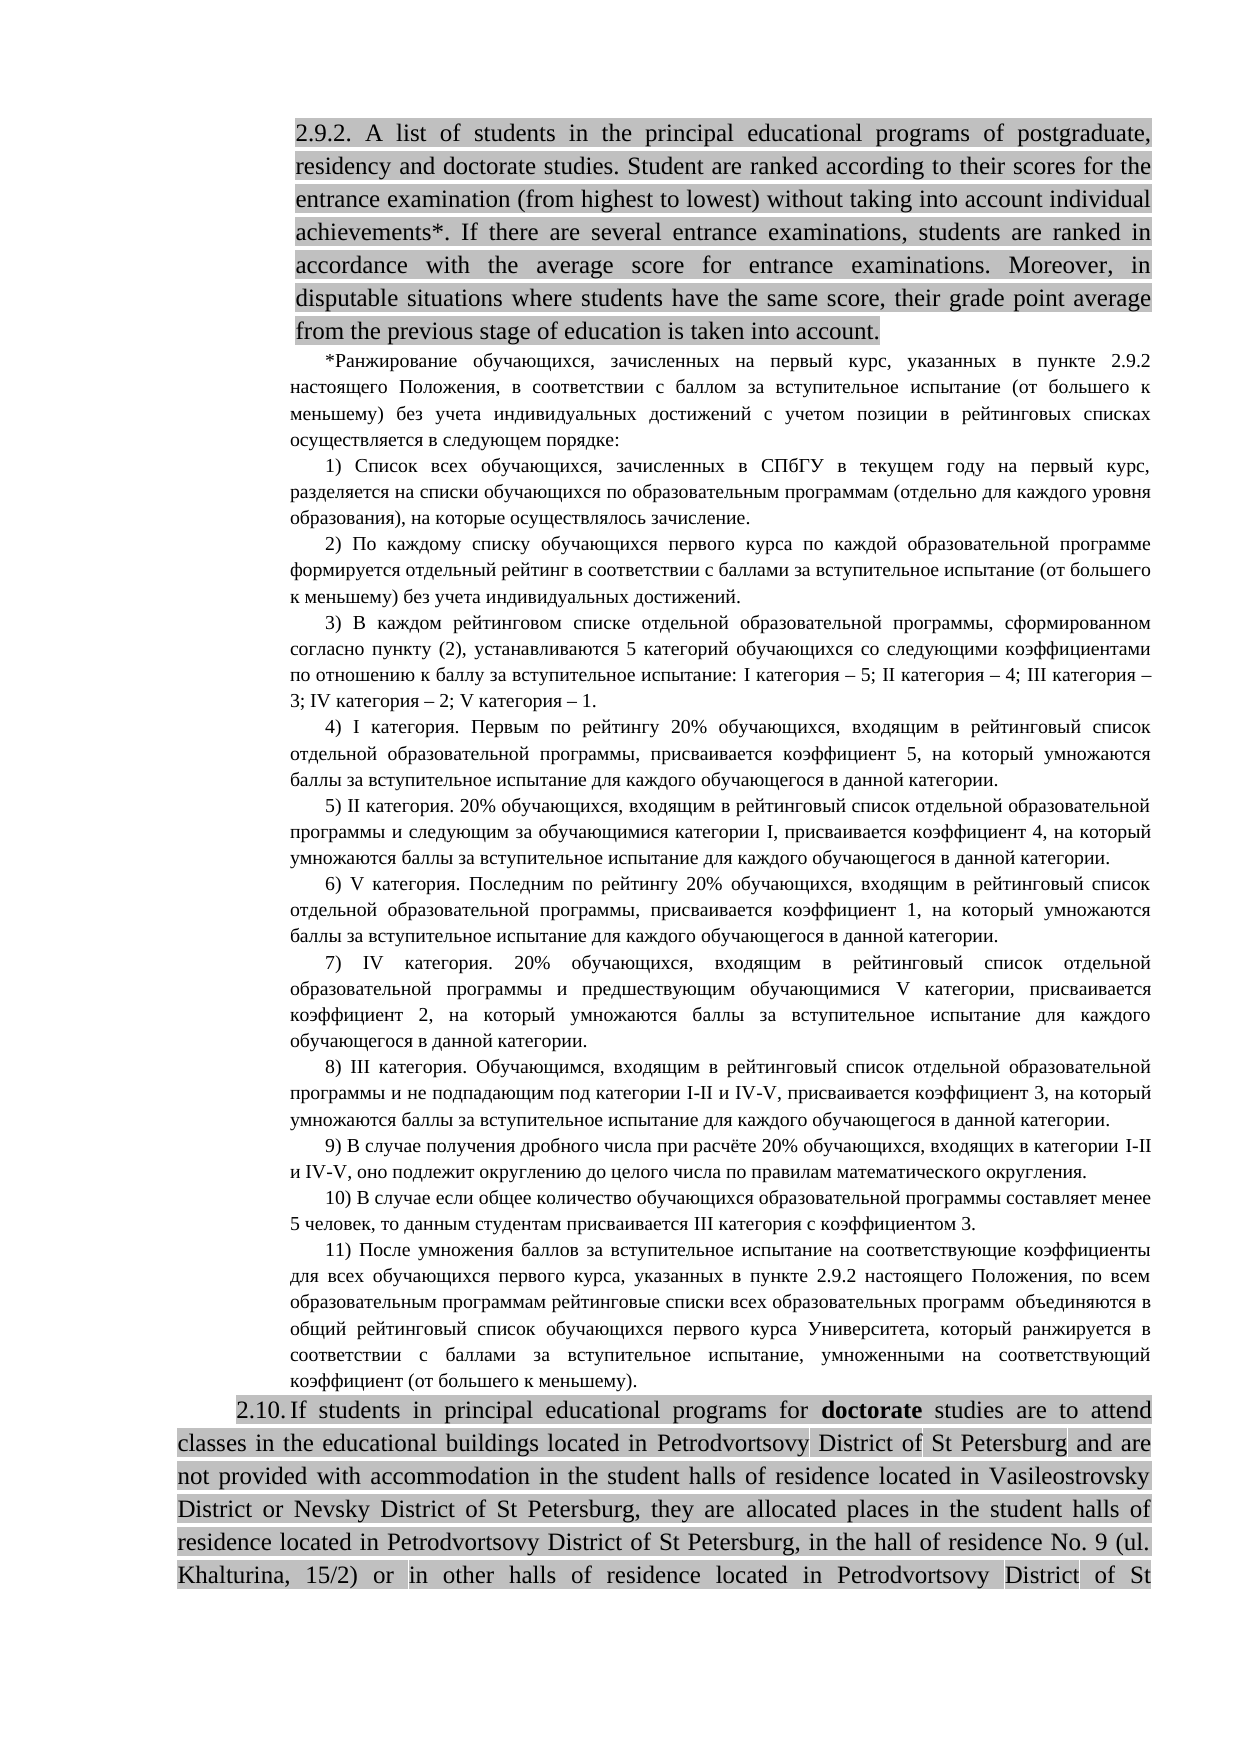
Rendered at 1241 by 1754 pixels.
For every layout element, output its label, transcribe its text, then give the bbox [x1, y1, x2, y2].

text 11) После умножения баллов за вступительное испытание на соответствующие коэффициенты для всех обучающихся первого курса, указанных в пункте 2.9.2 настоящего Положения, по всем образовательным программам рейтинговые списки всех образовательных программ объединяются в общий рейтинговый список обучающихся первого курса Университета, который ранжируется в соответствии с баллами за вступительное испытание, умноженными на соответствующий коэффициент (от большего к меньшему). [290, 1238, 1152, 1392]
text 10) В случае если общее количество обучающихся образовательной программы составляет менее 5 человек, то данным студентам присваивается III категория с коэффициентом 3. [290, 1186, 1152, 1235]
text 2) По каждому списку обучающихся первого курса по каждой образовательной программе формируется отдельный рейтинг в соответствии с баллами за вступительное испытание (от большего к меньшему) без учета индивидуальных достижений. [290, 532, 1152, 607]
text 9) В случае получения дробного числа при расчёте 20% обучающихся, входящих в категории I-II и IV-V, оно подлежит округлению до целого числа по правилам математического округления. [290, 1134, 1152, 1183]
text 1) Список всех обучающихся, зачисленных в СПбГУ в текущем году на первый курс, разделяется на списки обучающихся по образовательным программам (отдельно для каждого уровня образования), на которые осуществлялось зачисление. [290, 454, 1152, 529]
text 3) В каждом рейтинговом списке отдельной образовательной программы, сформированном согласно пункту (2), устанавливаются 5 категорий обучающихся со следующими коэффициентами по отношению к баллу за вступительное испытание: I категория – 5; II категория – 4; III категория – 3; IV категория – 2; V категория – 1. [290, 611, 1152, 712]
text 6) V категория. Последним по рейтингу 20% обучающихся, входящим в рейтинговый список отдельной образовательной программы, присваивается коэффициент 1, на который умножаются баллы за вступительное испытание для каждого обучающегося в данной категории. [290, 872, 1152, 947]
text 5) II категория. 20% обучающихся, входящим в рейтинговый список отдельной образовательной программы и следующим за обучающимися категории I, присваивается коэффициент 4, на который умножаются баллы за вступительное испытание для каждого обучающегося в данной категории. [290, 794, 1152, 869]
text 8) III категория. Обучающимся, входящим в рейтинговый список отдельной образовательной программы и не подпадающим под категории I-II и IV-V, присваивается коэффициент 3, на который умножаются баллы за вступительное испытание для каждого обучающегося в данной категории. [290, 1055, 1152, 1130]
text 4) I категория. Первым по рейтингу 20% обучающихся, входящим в рейтинговый список отдельной образовательной программы, присваивается коэффициент 5, на который умножаются баллы за вступительное испытание для каждого обучающегося в данной категории. [290, 715, 1152, 790]
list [177, 1556, 1152, 1589]
text 7) IV категория. 20% обучающихся, входящим в рейтинговый список отдельной образовательной программы и предшествующим обучающимися V категории, присваивается коэффициент 2, на который умножаются баллы за вступительное испытание для каждого обучающегося в данной категории. [290, 951, 1152, 1052]
text *Ранжирование обучающихся, зачисленных на первый курс, указанных в пункте 2.9.2 настоящего Положения, в соответствии с баллом за вступительное испытание (от большего к меньшему) без учета индивидуальных достижений с учетом позиции в рейтинговых списках осуществляется в следующем порядке: [290, 349, 1152, 451]
